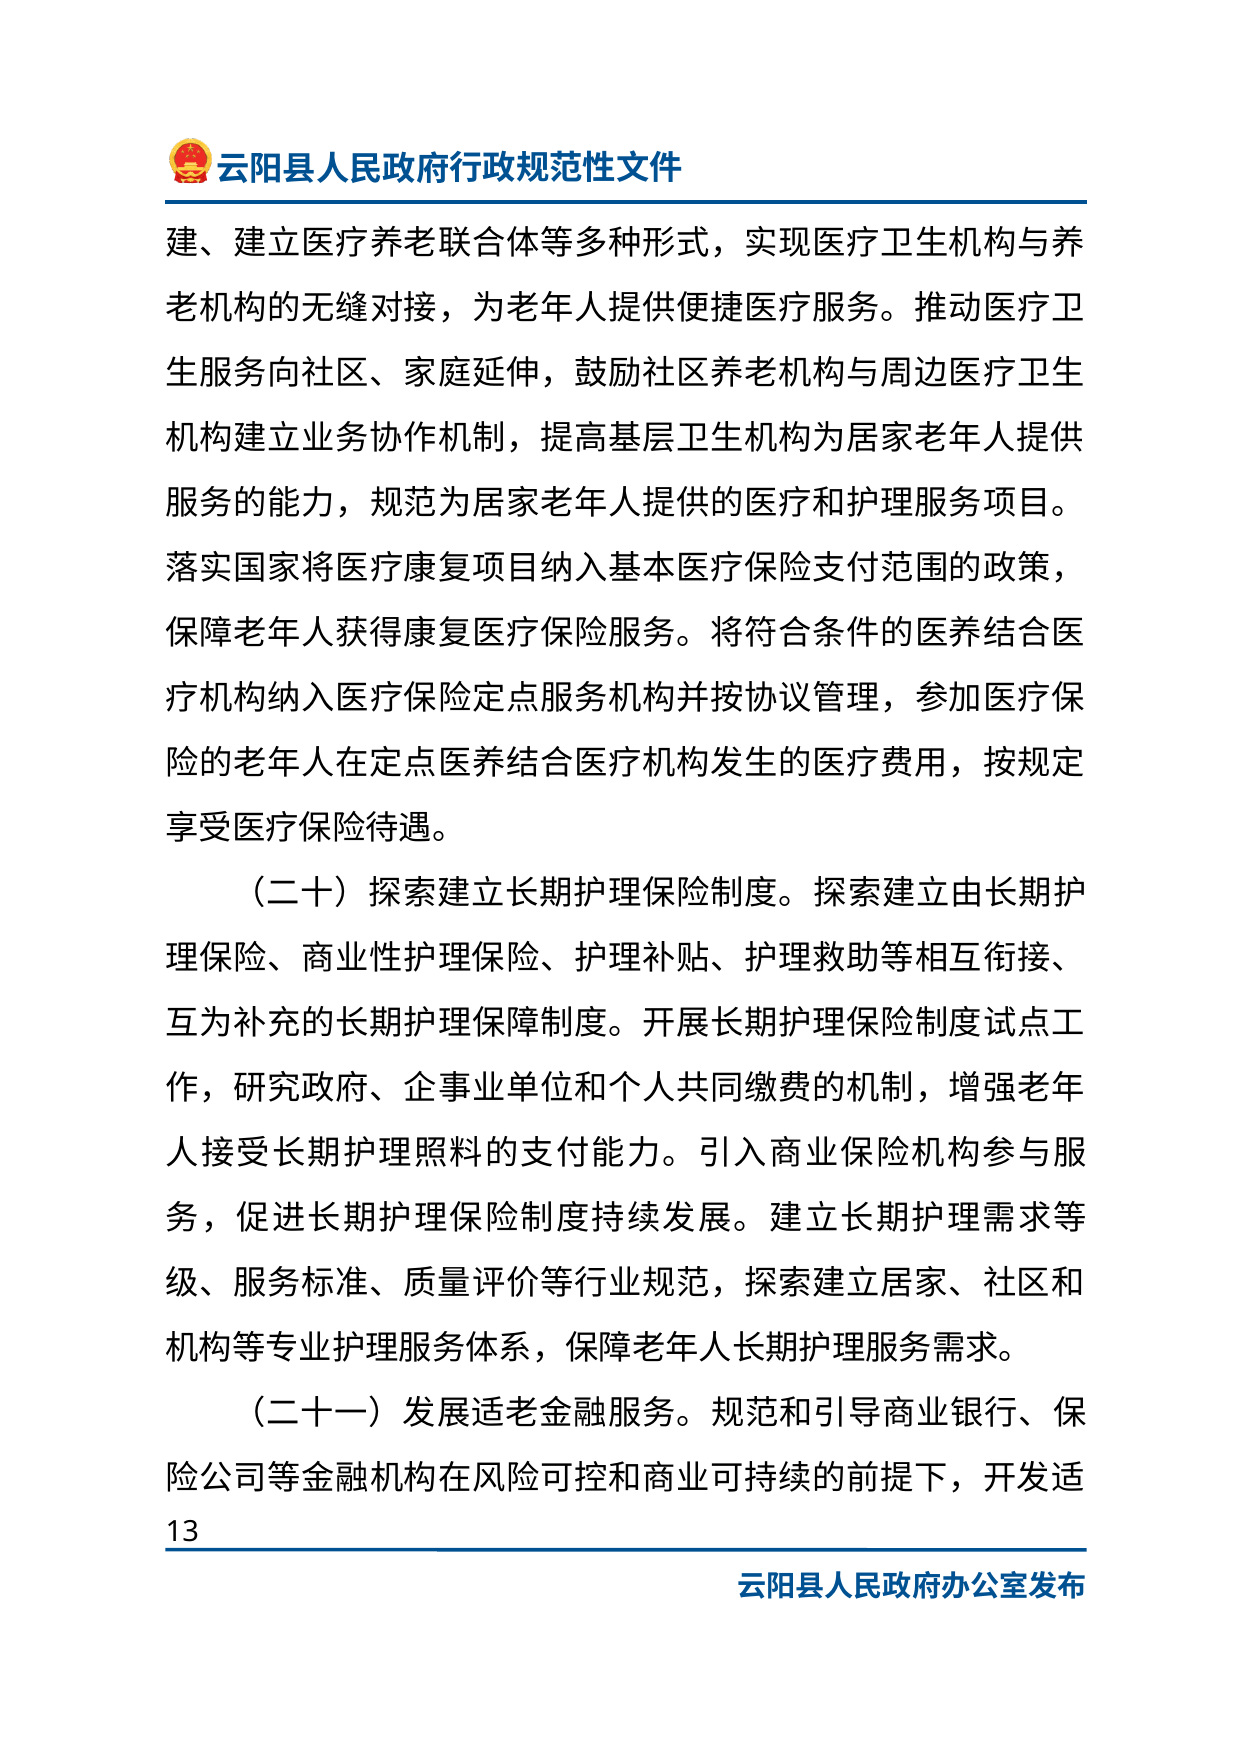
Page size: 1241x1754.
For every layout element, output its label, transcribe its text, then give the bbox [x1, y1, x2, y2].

picture [165, 136, 216, 187]
text （二十）探索建立长期护理保险制度。探索建立由长期护理保险、商业性护理保险、护理补贴、护理救助等相互衔接、互为补充的长期护理保障制度。开展长期护理保险制度试点工作，研究政府、企事业单位和个人共同缴费的机制，增强老年人接受长期护理照料的支付能力。引入商业保险机构参与服务，促进长期护理保险制度持续发展。建立长期护理需求等级、服务标准、质量评价等行业规范，探索建立居家、社区和机构等专业护理服务体系，保障老年人长期护理服务需求。 [165, 857, 1087, 1377]
